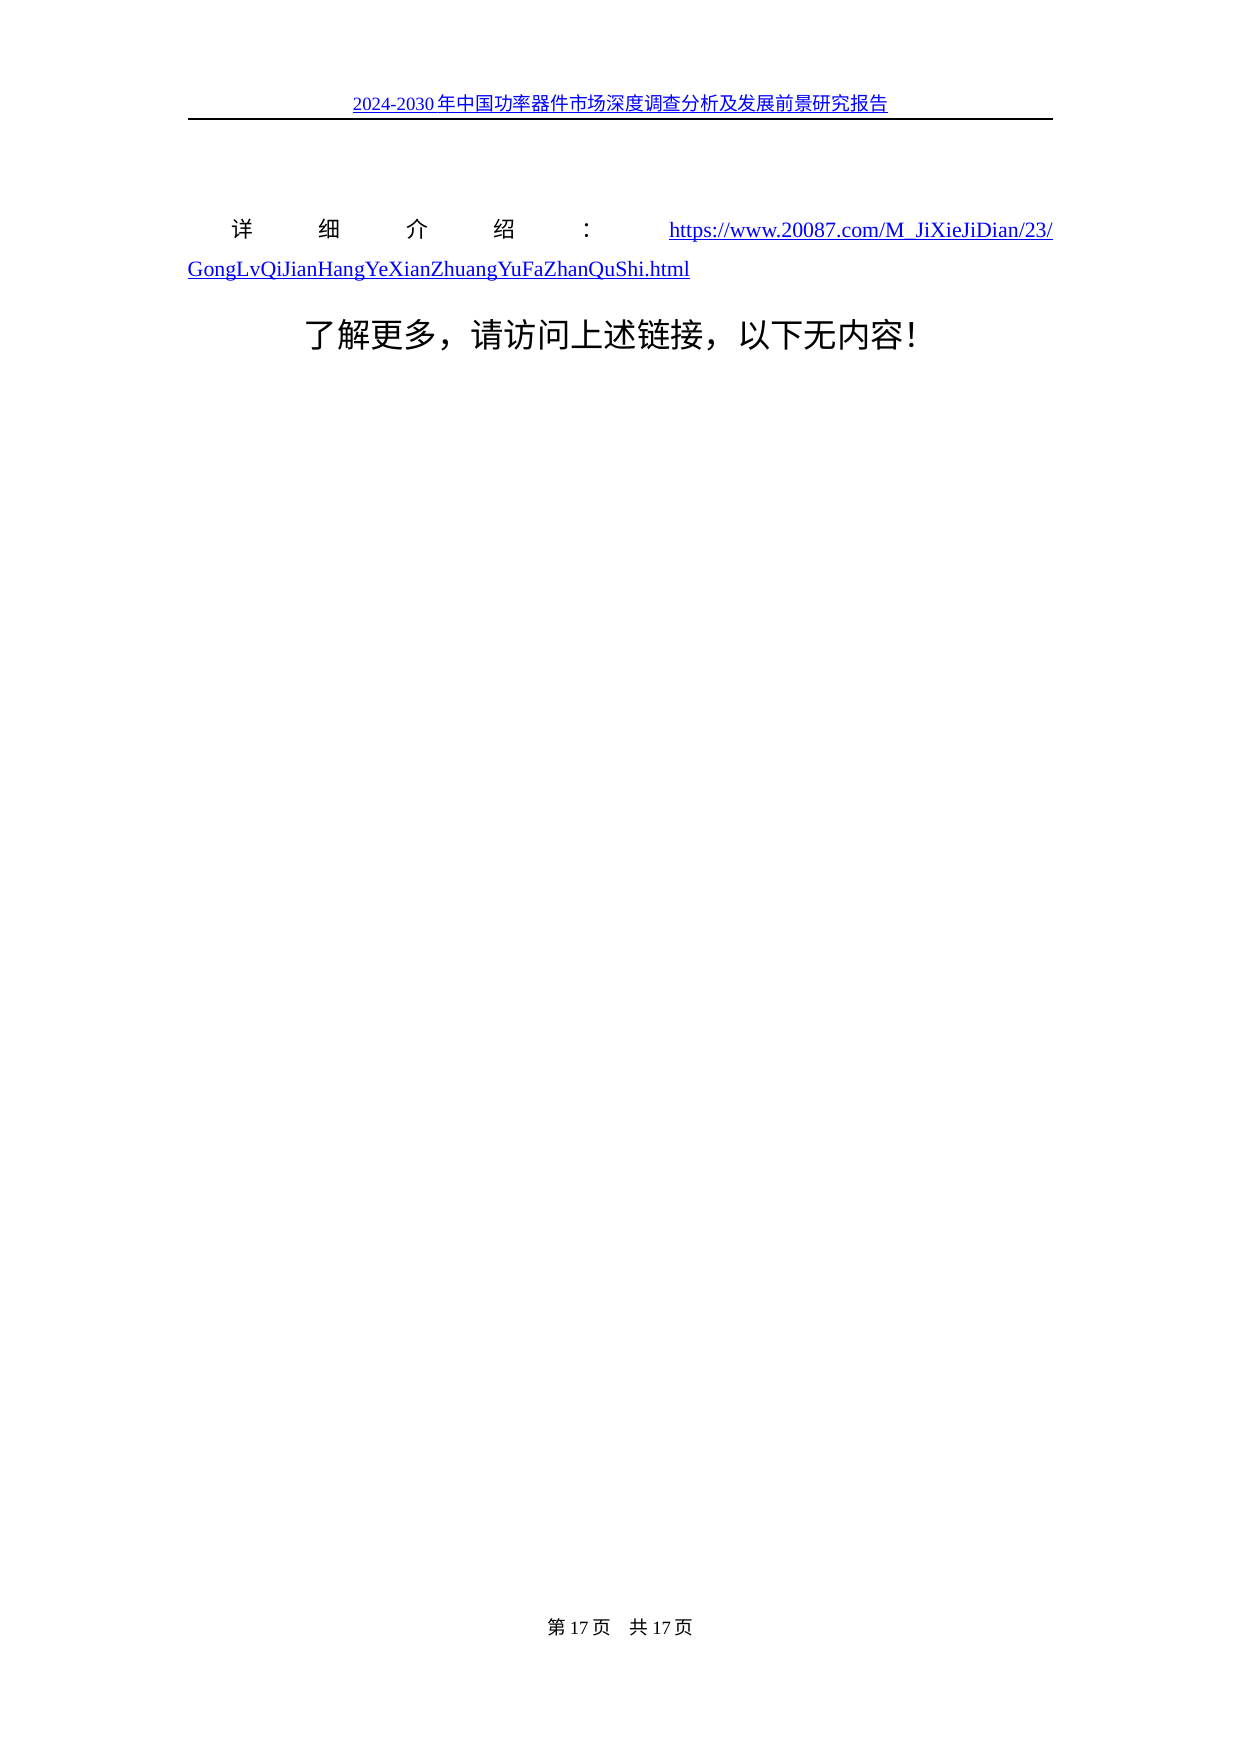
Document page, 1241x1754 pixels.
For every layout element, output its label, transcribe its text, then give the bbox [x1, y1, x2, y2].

text 详细介绍：https://www.20087.com/M_JiXieJiDian/23/GongLvQiJianHangYeXianZhuangYuFaZhanQuShi.html [187, 212, 1053, 285]
title 了解更多，请访问上述链接，以下无内容！ [187, 301, 1053, 366]
